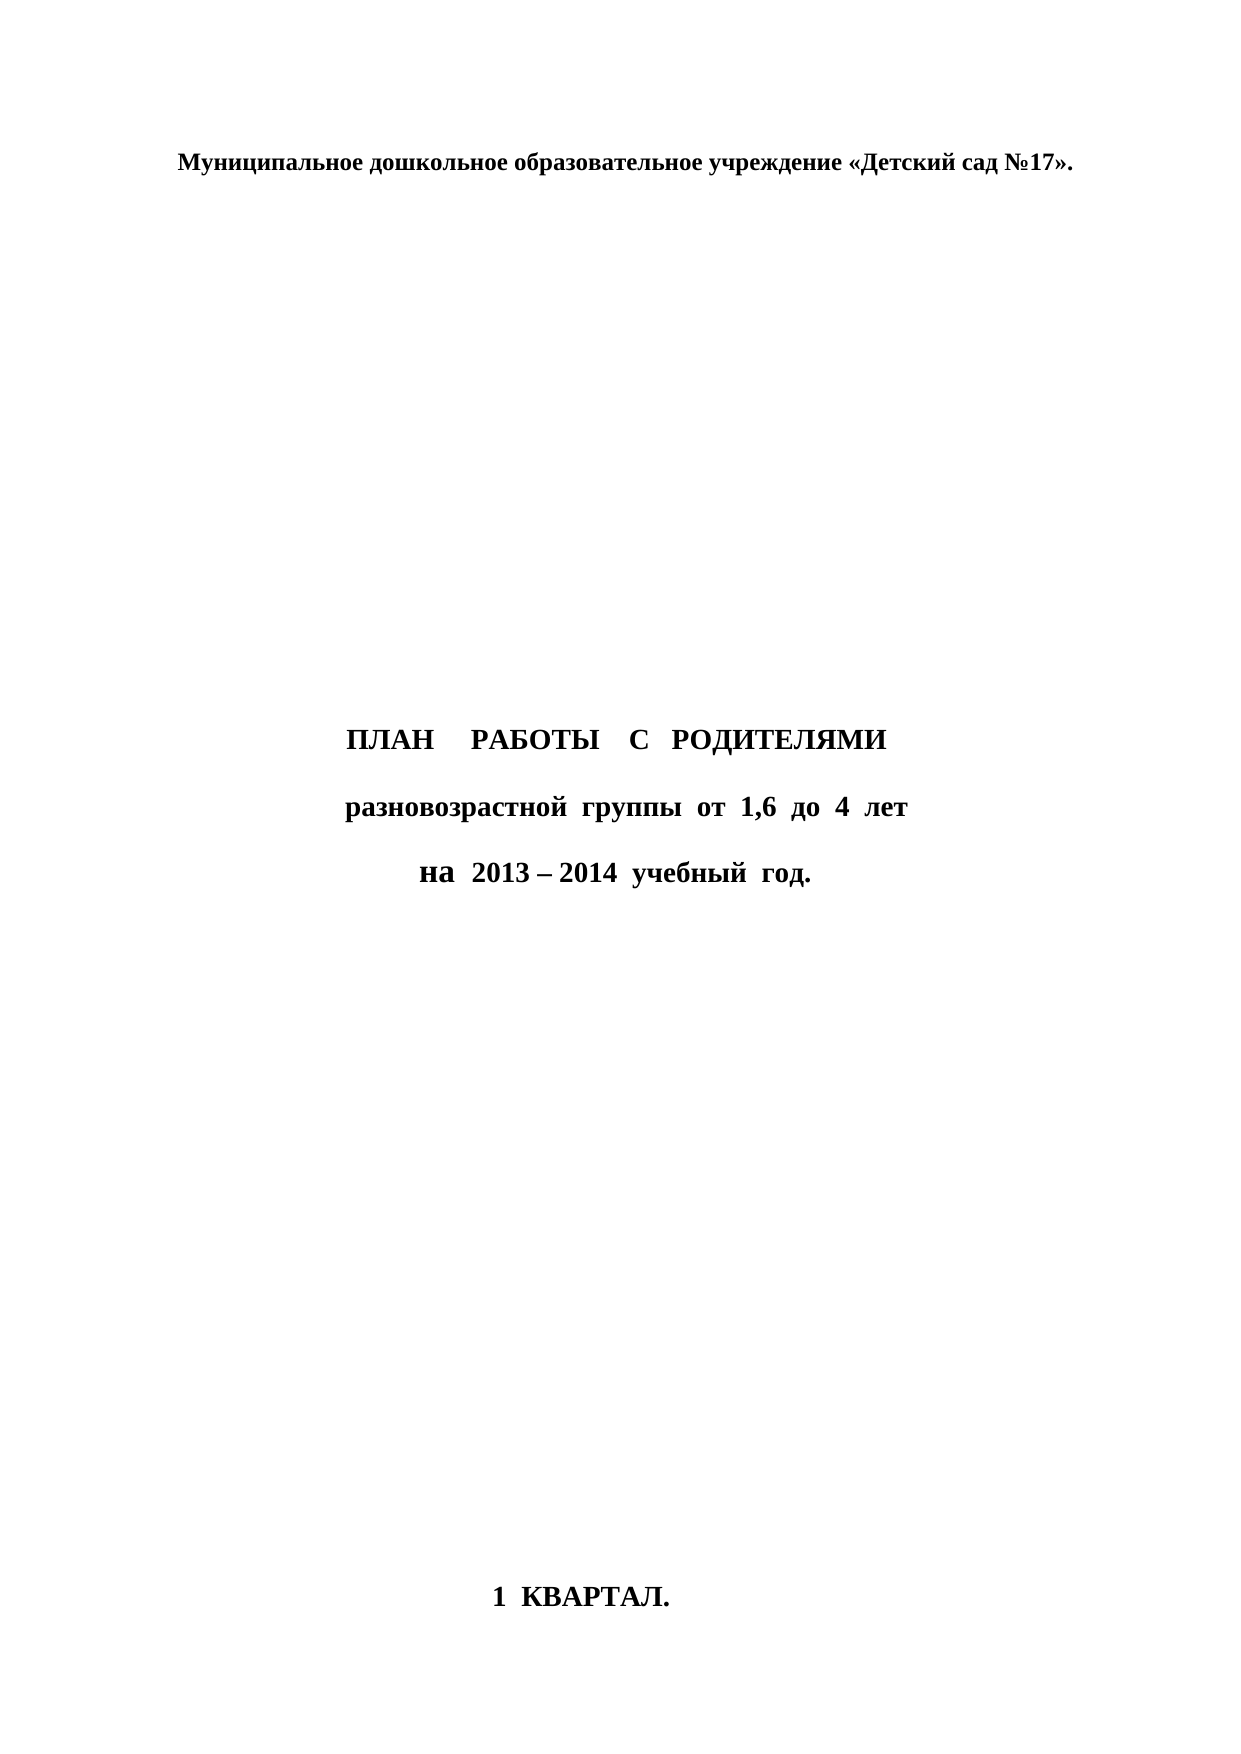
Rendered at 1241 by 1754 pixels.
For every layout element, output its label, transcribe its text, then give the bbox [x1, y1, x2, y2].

text Муниципальное дошкольное образовательное учреждение «Детский сад №17». [177, 147, 1152, 176]
text 1 КВАРТАЛ. [177, 1579, 1152, 1613]
text ПЛАН РАБОТЫ С РОДИТЕЛЯМИ [177, 722, 1152, 755]
text разновозрастной группы от 1,6 до 4 лет [177, 789, 1152, 822]
text на 2013 – 2014 учебный год. [177, 851, 1152, 889]
